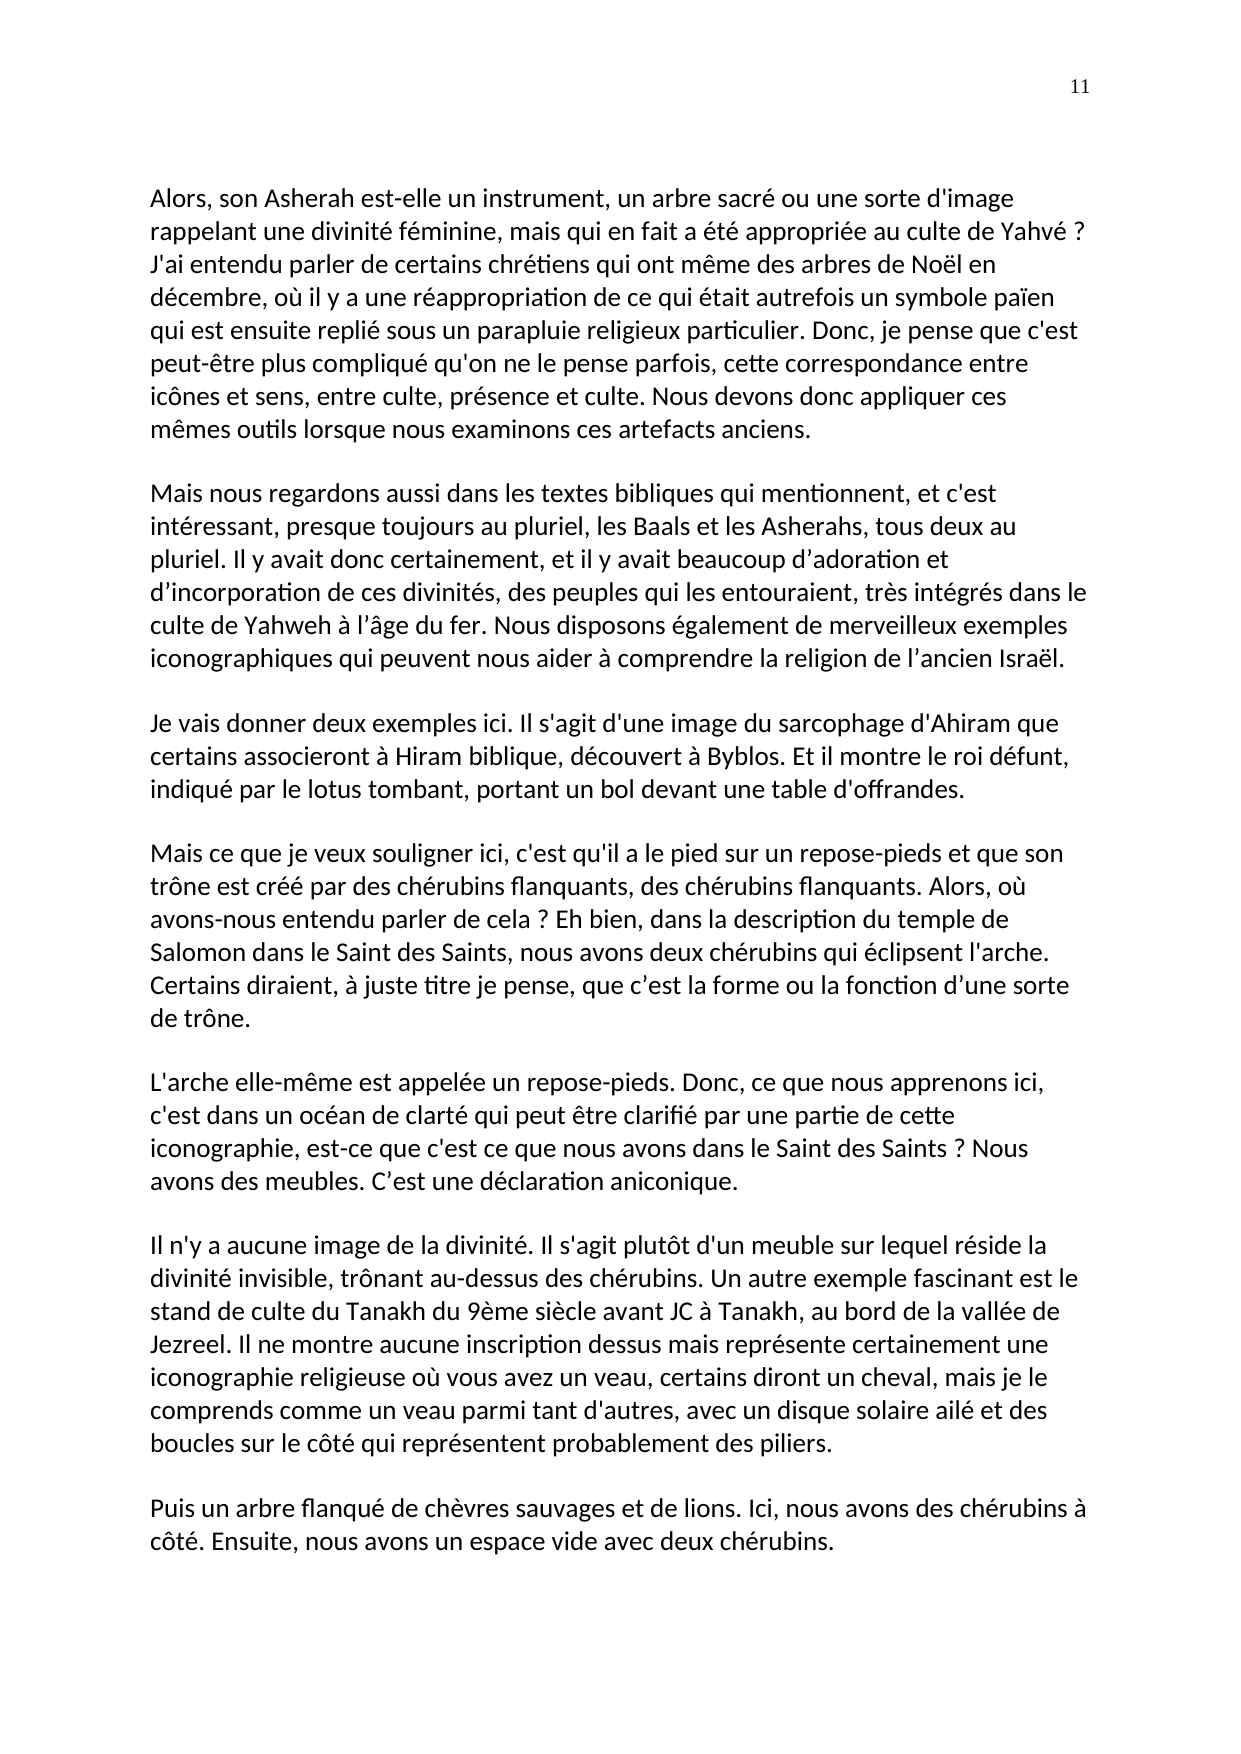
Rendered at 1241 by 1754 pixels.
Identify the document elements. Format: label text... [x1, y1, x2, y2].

text L'arche elle-même est appelée un repose-pieds. Donc, ce que nous apprenons ici, c'est dans un océan de clarté qui peut être clarifié par une partie de cette iconographie, est-ce que c'est ce que nous avons dans le Saint des Saints ? Nous avons des meubles. C’est une déclaration aniconique. [150, 1065, 1090, 1197]
text Mais nous regardons aussi dans les textes bibliques qui mentionnent, et c'est intéressant, presque toujours au pluriel, les Baals et les Asherahs, tous deux au pluriel. Il y avait donc certainement, et il y avait beaucoup d’adoration et d’incorporation de ces divinités, des peuples qui les entouraient, très intégrés dans le culte de Yahweh à l’âge du fer. Nous disposons également de merveilleux exemples iconographiques qui peuvent nous aider à comprendre la religion de l’ancien Israël. [150, 476, 1090, 674]
text Mais ce que je veux souligner ici, c'est qu'il a le pied sur un repose-pieds et que son trône est créé par des chérubins flanquants, des chérubins flanquants. Alors, où avons-nous entendu parler de cela ? Eh bien, dans la description du temple de Salomon dans le Saint des Saints, nous avons deux chérubins qui éclipsent l'arche. Certains diraient, à juste titre je pense, que c’est la forme ou la fonction d’une sorte de trône. [150, 836, 1090, 1034]
text Il n'y a aucune image de la divinité. Il s'agit plutôt d'un meuble sur lequel réside la divinité invisible, trônant au-dessus des chérubins. Un autre exemple fascinant est le stand de culte du Tanakh du 9ème siècle avant JC à Tanakh, au bord de la vallée de Jezreel. Il ne montre aucune inscription dessus mais représente certainement une iconographie religieuse où vous avez un veau, certains diront un cheval, mais je le comprends comme un veau parmi tant d'autres, avec un disque solaire ailé et des boucles sur le côté qui représentent probablement des piliers. [150, 1228, 1090, 1459]
text Puis un arbre flanqué de chèvres sauvages et de lions. Ici, nous avons des chérubins à côté. Ensuite, nous avons un espace vide avec deux chérubins. [150, 1491, 1090, 1557]
text Je vais donner deux exemples ici. Il s'agit d'une image du sarcophage d'Ahiram que certains associeront à Hiram biblique, découvert à Byblos. Et il montre le roi défunt, indiqué par le lotus tombant, portant un bol devant une table d'offrandes. [150, 706, 1090, 805]
text Alors, son Asherah est-elle un instrument, un arbre sacré ou une sorte d'image rappelant une divinité féminine, mais qui en fait a été appropriée au culte de Yahvé ? J'ai entendu parler de certains chrétiens qui ont même des arbres de Noël en décembre, où il y a une réappropriation de ce qui était autrefois un symbole païen qui est ensuite replié sous un parapluie religieux particulier. Donc, je pense que c'est peut-être plus compliqué qu'on ne le pense parfois, cette correspondance entre icônes et sens, entre culte, présence et culte. Nous devons donc appliquer ces mêmes outils lorsque nous examinons ces artefacts anciens. [150, 181, 1090, 445]
